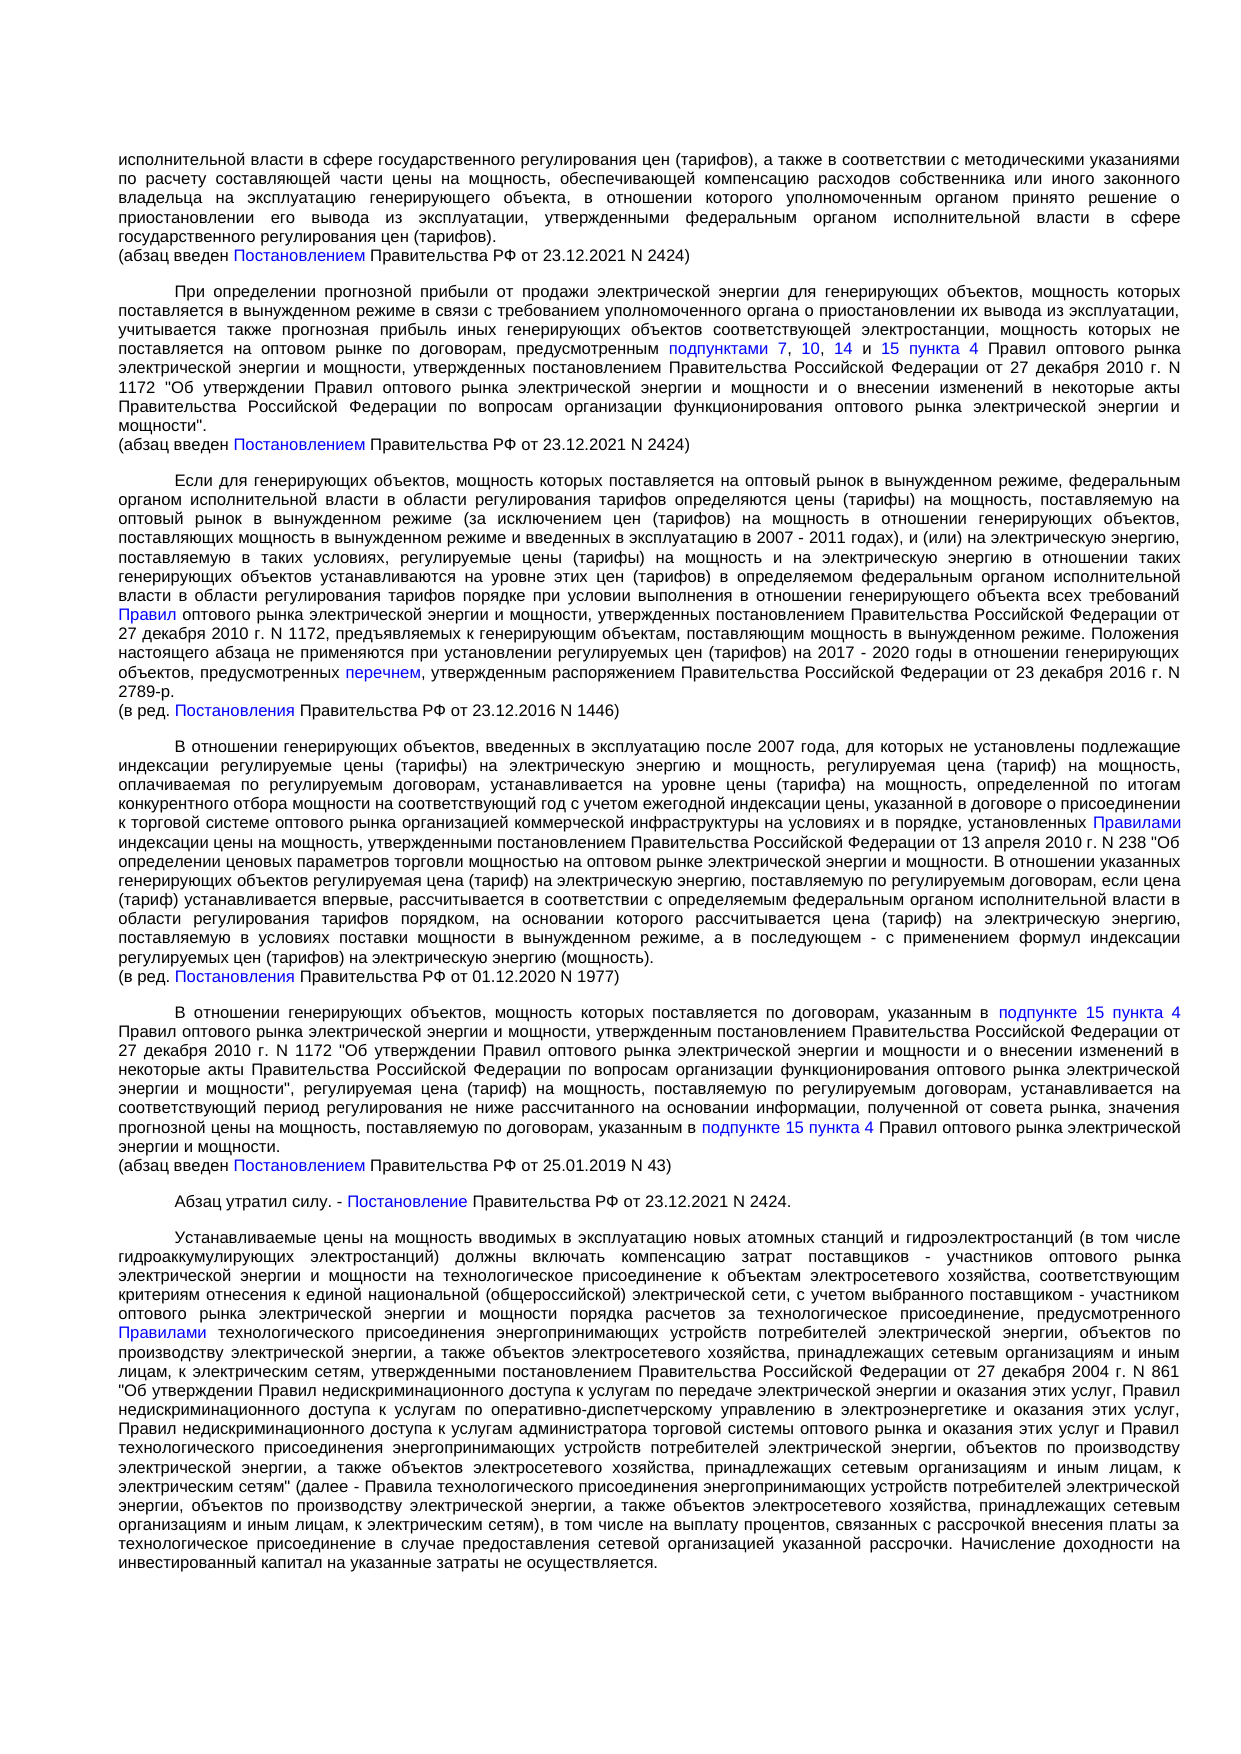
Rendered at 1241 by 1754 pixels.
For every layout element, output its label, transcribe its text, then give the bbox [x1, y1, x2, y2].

text Устанавливаемые цены на мощность вводимых в эксплуатацию новых атомных станций и гидроэлектростанций (в том числе гидроаккумулирующих электростанций) должны включать компенсацию затрат поставщиков - участников оптового рынка электрической энергии и мощности на технологическое присоединение к объектам электросетевого хозяйства, соответствующим критериям отнесения к единой национальной (общероссийской) электрической сети, с учетом выбранного поставщиком - участником оптового рынка электрической энергии и мощности порядка расчетов за технологическое присоединение, предусмотренного Правилами технологического присоединения энергопринимающих устройств потребителей электрической энергии, объектов по производству электрической энергии, а также объектов электросетевого хозяйства, принадлежащих сетевым организациям и иным лицам, к электрическим сетям, утвержденными постановлением Правительства Российской Федерации от 27 декабря 2004 г. N 861 "Об утверждении Правил недискриминационного доступа к услугам по передаче электрической энергии и оказания этих услуг, Правил недискриминационного доступа к услугам по оперативно-диспетчерскому управлению в электроэнергетике и оказания этих услуг, Правил недискриминационного доступа к услугам администратора торговой системы оптового рынка и оказания этих услуг и Правил технологического присоединения энергопринимающих устройств потребителей электрической энергии, объектов по производству электрической энергии, а также объектов электросетевого хозяйства, принадлежащих сетевым организациям и иным лицам, к электрическим сетям" (далее - Правила технологического присоединения энергопринимающих устройств потребителей электрической энергии, объектов по производству электрической энергии, а также объектов электросетевого хозяйства, принадлежащих сетевым организациям и иным лицам, к электрическим сетям), в том числе на выплату процентов, связанных с рассрочкой внесения платы за технологическое присоединение в случае предоставления сетевой организацией указанной рассрочки. Начисление доходности на инвестированный капитал на указанные затраты не осуществляется. [118, 1227, 1181, 1572]
text (абзац введен Постановлением Правительства РФ от 25.01.2019 N 43) [118, 1156, 1181, 1175]
text При определении прогнозной прибыли от продажи электрической энергии для генерирующих объектов, мощность которых поставляется в вынужденном режиме в связи с требованием уполномоченного органа о приостановлении их вывода из эксплуатации, учитывается также прогнозная прибыль иных генерирующих объектов соответствующей электростанции, мощность которых не поставляется на оптовом рынке по договорам, предусмотренным подпунктами 7, 10, 14 и 15 пункта 4 Правил оптового рынка электрической энергии и мощности, утвержденных постановлением Правительства Российской Федерации от 27 декабря 2010 г. N 1172 "Об утверждении Правил оптового рынка электрической энергии и мощности и о внесении изменений в некоторые акты Правительства Российской Федерации по вопросам организации функционирования оптового рынка электрической энергии и мощности". [118, 282, 1181, 435]
text (в ред. Постановления Правительства РФ от 23.12.2016 N 1446) [118, 701, 1181, 720]
text Абзац утратил силу. - Постановление Правительства РФ от 23.12.2021 N 2424. [118, 1192, 1181, 1211]
text Если для генерирующих объектов, мощность которых поставляется на оптовый рынок в вынужденном режиме, федеральным органом исполнительной власти в области регулирования тарифов определяются цены (тарифы) на мощность, поставляемую на оптовый рынок в вынужденном режиме (за исключением цен (тарифов) на мощность в отношении генерирующих объектов, поставляющих мощность в вынужденном режиме и введенных в эксплуатацию в 2007 - 2011 годах), и (или) на электрическую энергию, поставляемую в таких условиях, регулируемые цены (тарифы) на мощность и на электрическую энергию в отношении таких генерирующих объектов устанавливаются на уровне этих цен (тарифов) в определяемом федеральным органом исполнительной власти в области регулирования тарифов порядке при условии выполнения в отношении генерирующего объекта всех требований Правил оптового рынка электрической энергии и мощности, утвержденных постановлением Правительства Российской Федерации от 27 декабря 2010 г. N 1172, предъявляемых к генерирующим объектам, поставляющим мощность в вынужденном режиме. Положения настоящего абзаца не применяются при установлении регулируемых цен (тарифов) на 2017 - 2020 годы в отношении генерирующих объектов, предусмотренных перечнем, утвержденным распоряжением Правительства Российской Федерации от 23 декабря 2016 г. N 2789-р. [118, 471, 1181, 701]
text (абзац введен Постановлением Правительства РФ от 23.12.2021 N 2424) [118, 246, 1181, 265]
text (в ред. Постановления Правительства РФ от 01.12.2020 N 1977) [118, 967, 1181, 986]
text (абзац введен Постановлением Правительства РФ от 23.12.2021 N 2424) [118, 435, 1181, 454]
text В отношении генерирующих объектов, мощность которых поставляется по договорам, указанным в подпункте 15 пункта 4 Правил оптового рынка электрической энергии и мощности, утвержденным постановлением Правительства Российской Федерации от 27 декабря 2010 г. N 1172 "Об утверждении Правил оптового рынка электрической энергии и мощности и о внесении изменений в некоторые акты Правительства Российской Федерации по вопросам организации функционирования оптового рынка электрической энергии и мощности", регулируемая цена (тариф) на мощность, поставляемую по регулируемым договорам, устанавливается на соответствующий период регулирования не ниже рассчитанного на основании информации, полученной от совета рынка, значения прогнозной цены на мощность, поставляемую по договорам, указанным в подпункте 15 пункта 4 Правил оптового рынка электрической энергии и мощности. [118, 1002, 1181, 1156]
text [118, 150, 1181, 246]
text В отношении генерирующих объектов, введенных в эксплуатацию после 2007 года, для которых не установлены подлежащие индексации регулируемые цены (тарифы) на электрическую энергию и мощность, регулируемая цена (тариф) на мощность, оплачиваемая по регулируемым договорам, устанавливается на уровне цены (тарифа) на мощность, определенной по итогам конкурентного отбора мощности на соответствующий год с учетом ежегодной индексации цены, указанной в договоре о присоединении к торговой системе оптового рынка организацией коммерческой инфраструктуры на условиях и в порядке, установленных Правилами индексации цены на мощность, утвержденными постановлением Правительства Российской Федерации от 13 апреля 2010 г. N 238 "Об определении ценовых параметров торговли мощностью на оптовом рынке электрической энергии и мощности. В отношении указанных генерирующих объектов регулируемая цена (тариф) на электрическую энергию, поставляемую по регулируемым договорам, если цена (тариф) устанавливается впервые, рассчитывается в соответствии с определяемым федеральным органом исполнительной власти в области регулирования тарифов порядком, на основании которого рассчитывается цена (тариф) на электрическую энергию, поставляемую в условиях поставки мощности в вынужденном режиме, а в последующем - с применением формул индексации регулируемых цен (тарифов) на электрическую энергию (мощность). [118, 737, 1181, 967]
